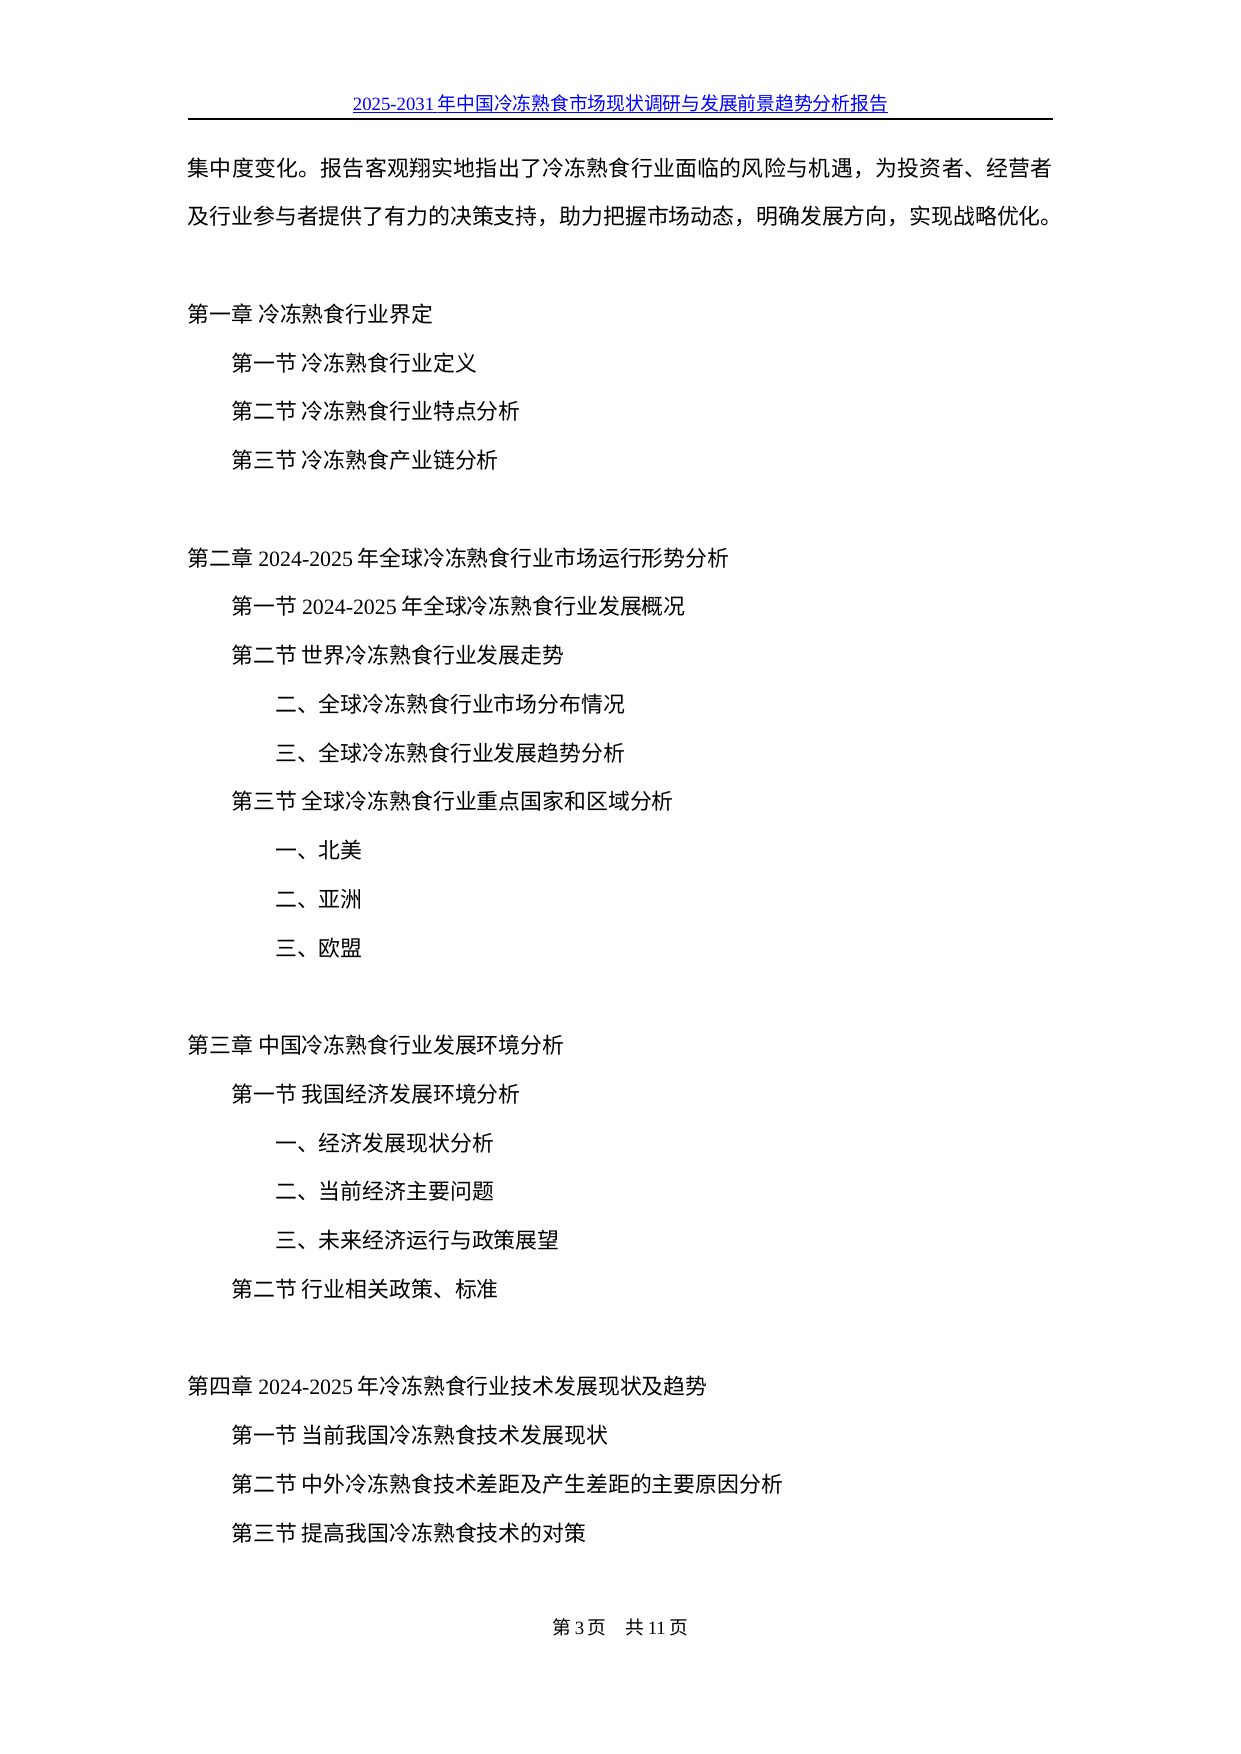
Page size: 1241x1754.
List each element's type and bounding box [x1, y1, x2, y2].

text [187, 150, 1053, 1548]
